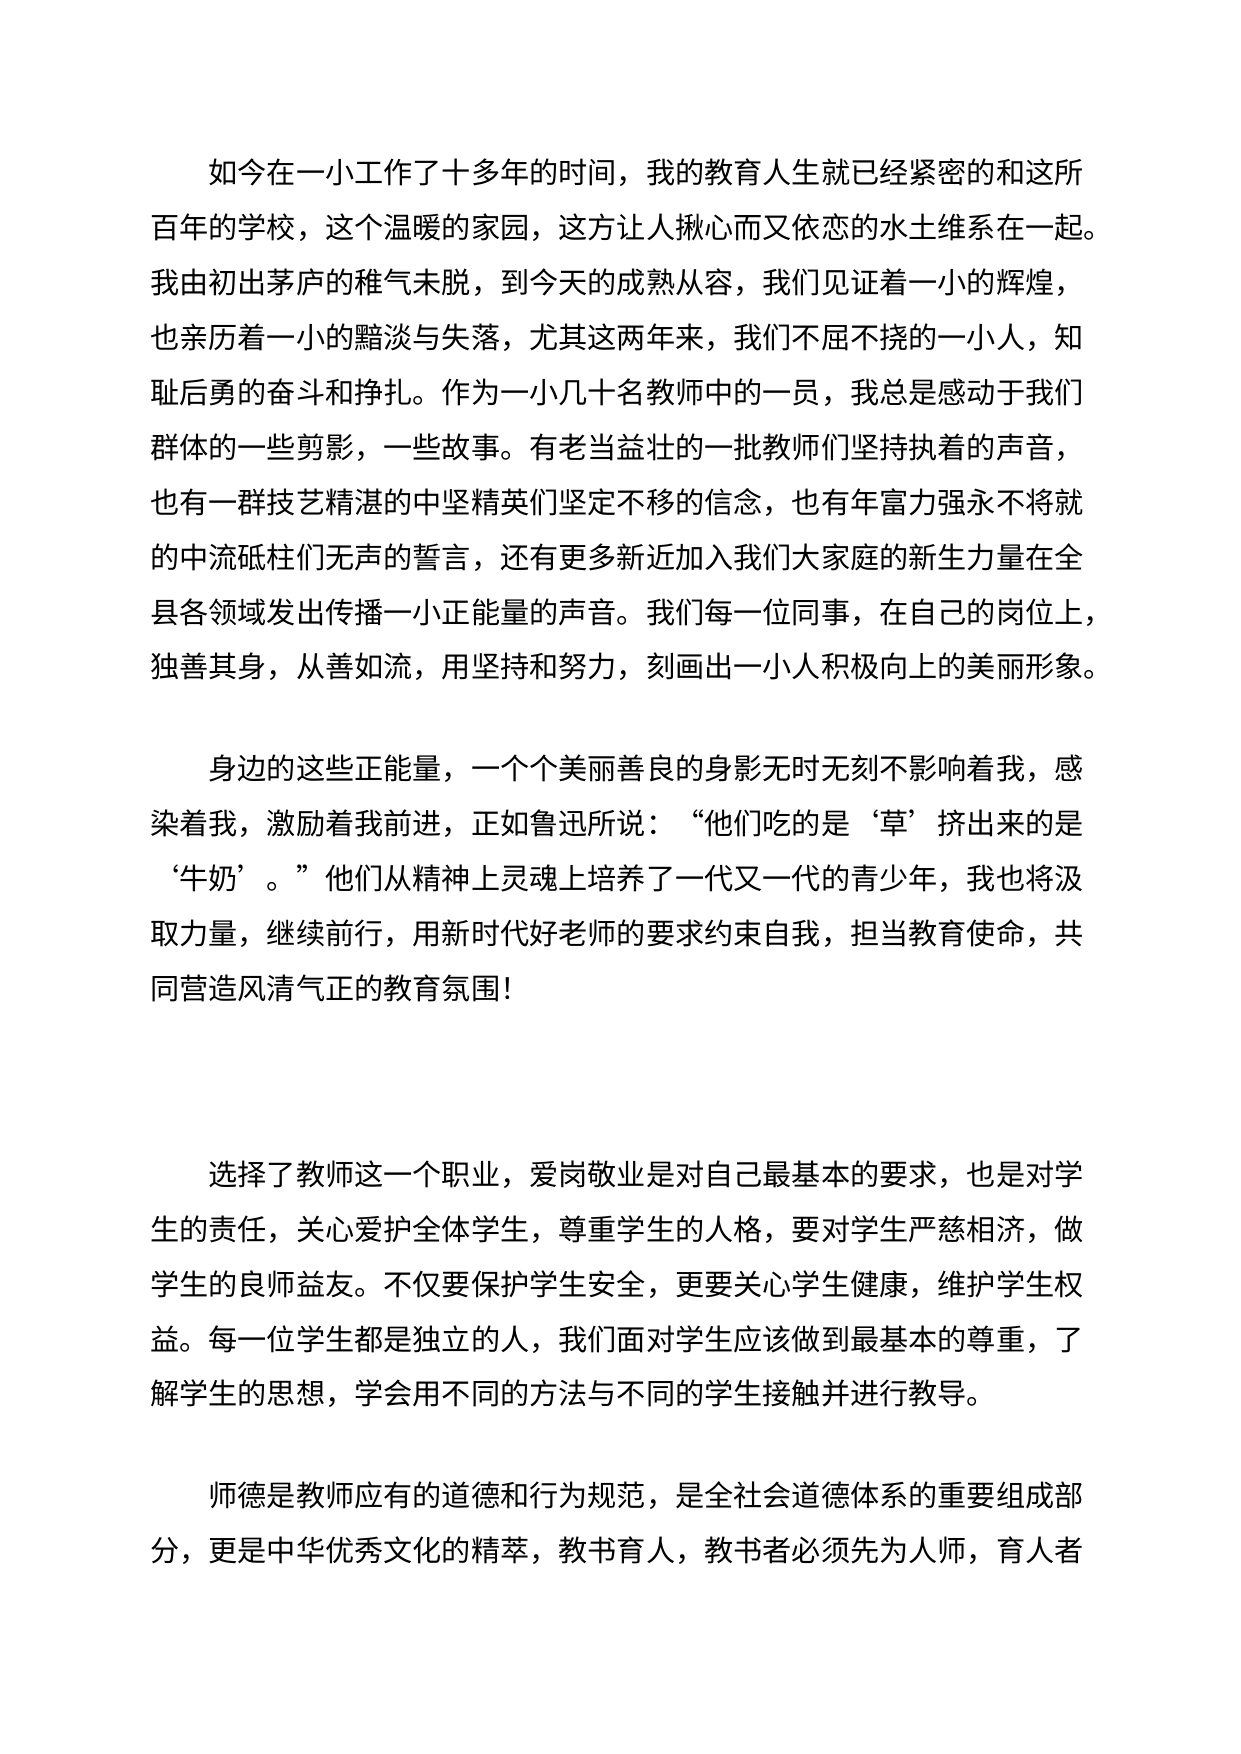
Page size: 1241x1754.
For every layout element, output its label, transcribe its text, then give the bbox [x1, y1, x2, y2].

text 如今在一小工作了十多年的时间，我的教育人生就已经紧密的和这所百年的学校，这个温暖的家园，这方让人揪心而又依恋的水土维系在一起。我由初出茅庐的稚气未脱，到今天的成熟从容，我们见证着一小的辉煌，也亲历着一小的黯淡与失落，尤其这两年来，我们不屈不挠的一小人，知耻后勇的奋斗和挣扎。作为一小几十名教师中的一员，我总是感动于我们群体的一些剪影，一些故事。有老当益壮的一批教师们坚持执着的声音，也有一群技艺精湛的中坚精英们坚定不移的信念，也有年富力强永不将就的中流砥柱们无声的誓言，还有更多新近加入我们大家庭的新生力量在全县各领域发出传播一小正能量的声音。我们每一位同事，在自己的岗位上，独善其身，从善如流，用坚持和努力，刻画出一小人积极向上的美丽形象。 [150, 150, 1090, 686]
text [150, 1473, 1090, 1570]
text 身边的这些正能量，一个个美丽善良的身影无时无刻不影响着我，感染着我，激励着我前进，正如鲁迅所说：“他们吃的是‘草’挤出来的是‘牛奶’。”他们从精神上灵魂上培养了一代又一代的青少年，我也将汲取力量，继续前行，用新时代好老师的要求约束自我，担当教育使命，共同营造风清气正的教育氛围！ [150, 746, 1090, 1008]
text 选择了教师这一个职业，爱岗敬业是对自己最基本的要求，也是对学生的责任，关心爱护全体学生，尊重学生的人格，要对学生严慈相济，做学生的良师益友。不仅要保护学生安全，更要关心学生健康，维护学生权益。每一位学生都是独立的人，我们面对学生应该做到最基本的尊重，了解学生的思想，学会用不同的方法与不同的学生接触并进行教导。 [150, 1151, 1090, 1413]
